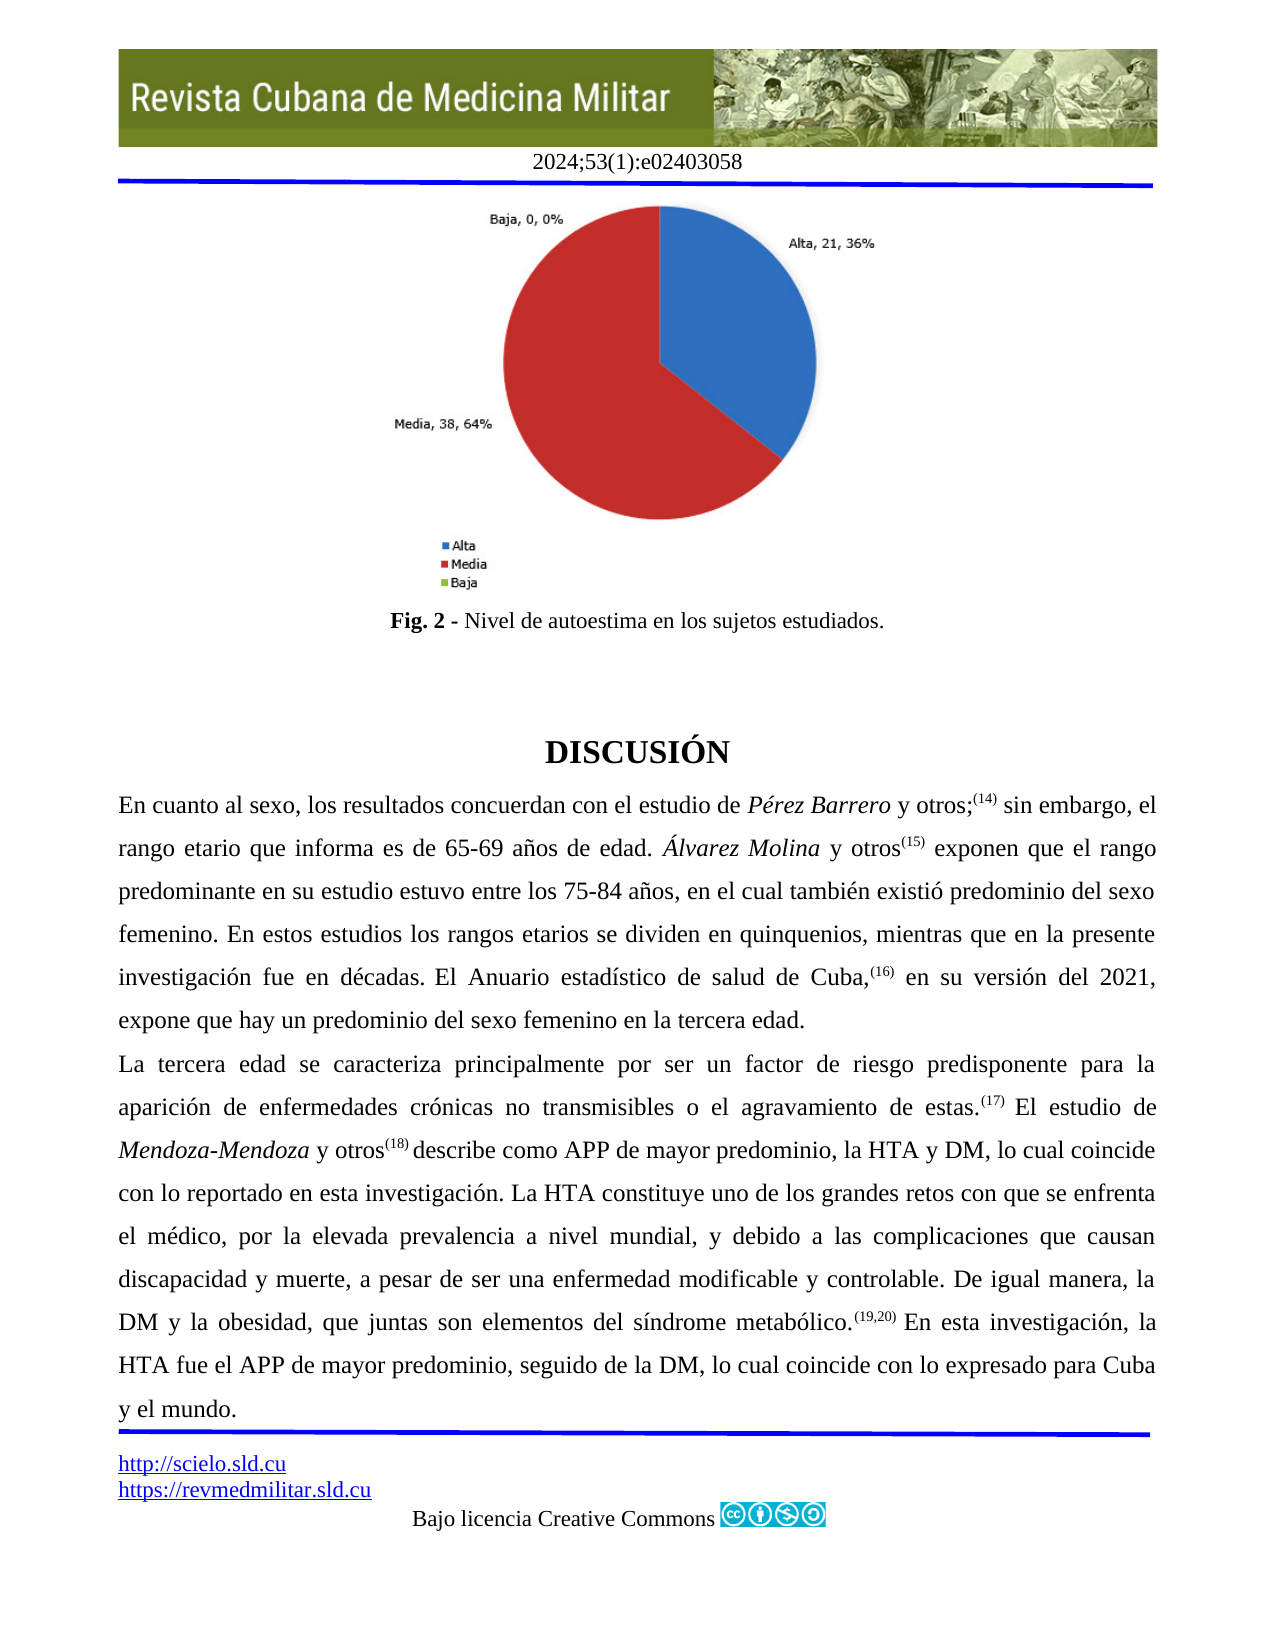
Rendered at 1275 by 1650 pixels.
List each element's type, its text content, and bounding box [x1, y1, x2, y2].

picture [385, 202, 890, 593]
text DISCUSIÓN [118, 732, 1157, 771]
picture [720, 1502, 826, 1527]
text Fig. 2 - Nivel de autoestima en los sujetos estudiados. [118, 607, 1157, 633]
picture [118, 49, 1158, 147]
text La tercera edad se caracteriza principalmente por ser un factor de riesgo predisponente para la aparición de enfermedades crónicas no transmisibles o el agravamiento de estas.(17) El estudio de Mendoza-Mendoza y otros(18) describe como APP de mayor predominio, la HTA y DM, lo cual coincide con lo reportado en esta investigación. La HTA constituye uno de los grandes retos con que se enfrenta el médico, por la elevada prevalencia a nivel mundial, y debido a las complicaciones que causan discapacidad y muerte, a pesar de ser una enfermedad modificable y controlable. De igual manera, la DM y la obesidad, que juntas son elementos del síndrome metabólico.(19,20) En esta investigación, la HTA fue el APP de mayor predominio, seguido de la DM, lo cual coincide con lo expresado para Cuba y el mundo. [118, 1049, 1157, 1422]
text En cuanto al sexo, los resultados concuerdan con el estudio de Pérez Barrero y otros;(14) sin embargo, el rango etario que informa es de 65-69 años de edad. Álvarez Molina y otros(15) exponen que el rango predominante en su estudio estuvo entre los 75-84 años, en el cual también existió predominio del sexo femenino. En estos estudios los rangos etarios se dividen en quinquenios, mientras que en la presente investigación fue en décadas. El Anuario estadístico de salud de Cuba,(16) en su versión del 2021, expone que hay un predominio del sexo femenino en la tercera edad. [118, 790, 1157, 1034]
